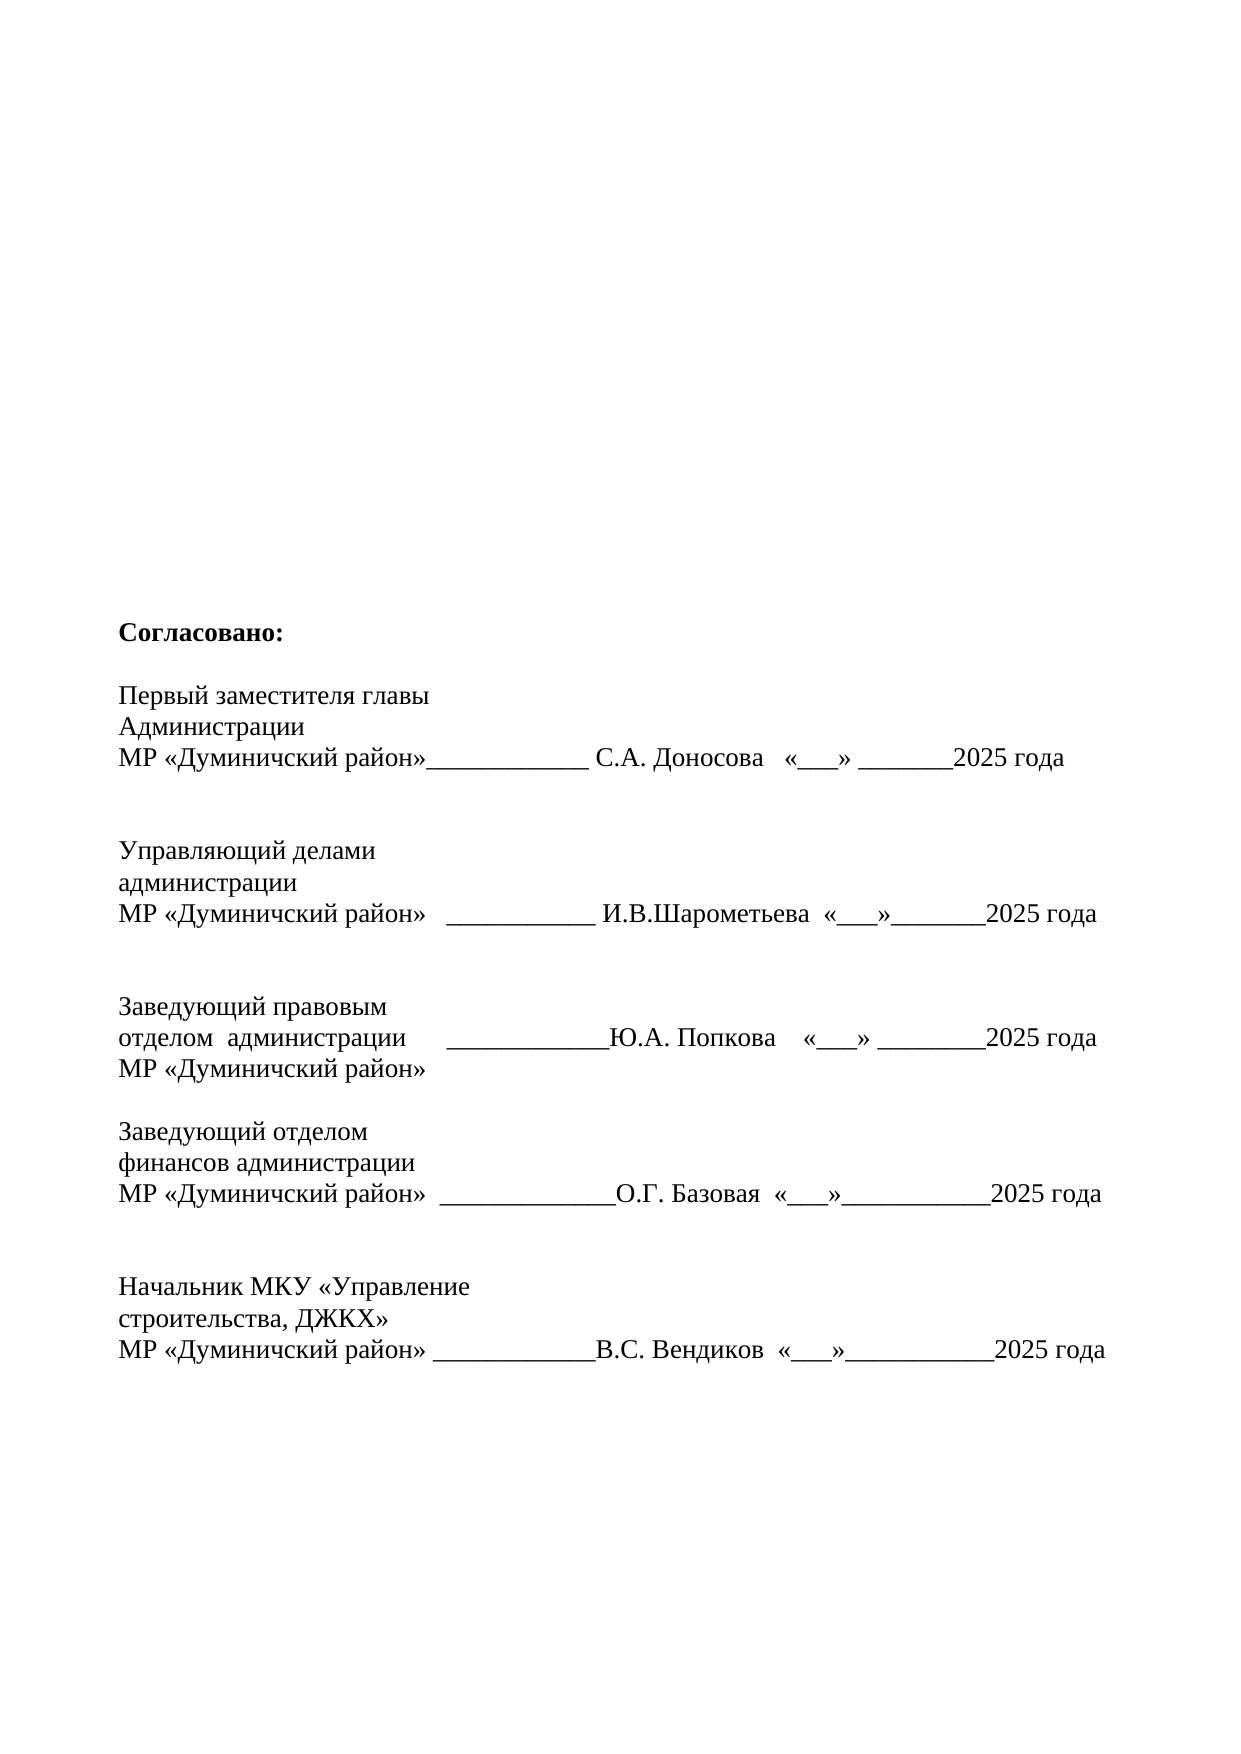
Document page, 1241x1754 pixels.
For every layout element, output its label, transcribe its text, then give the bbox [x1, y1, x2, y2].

text Управляющий делами [118, 834, 1152, 866]
text МР «Думиничский район»____________ С.А. Доносова «___» _______2025 года [118, 741, 1152, 772]
text Начальник МКУ «Управление [118, 1271, 1152, 1302]
text строительства, ДЖКХ» [118, 1302, 1152, 1333]
text администрации [118, 866, 1152, 897]
text МР «Думиничский район» _____________О.Г. Базовая «___»___________2025 года [118, 1177, 1152, 1208]
text МР «Думиничский район» ____________В.С. Вендиков «___»___________2025 года [118, 1333, 1152, 1364]
text МР «Думиничский район» ___________ И.В.Шарометьева «___»_______2025 года [118, 897, 1152, 928]
text отделом администрации ____________Ю.А. Попкова «___» ________2025 года МР «Думиничский район» [118, 1021, 1152, 1084]
text Согласовано: [118, 616, 1152, 648]
text Первый заместителя главы [118, 679, 1152, 710]
text Заведующий отделом [118, 1115, 1152, 1146]
text Заведующий правовым [118, 990, 1152, 1021]
text Администрации [118, 710, 1152, 741]
text финансов администрации [118, 1146, 1152, 1177]
